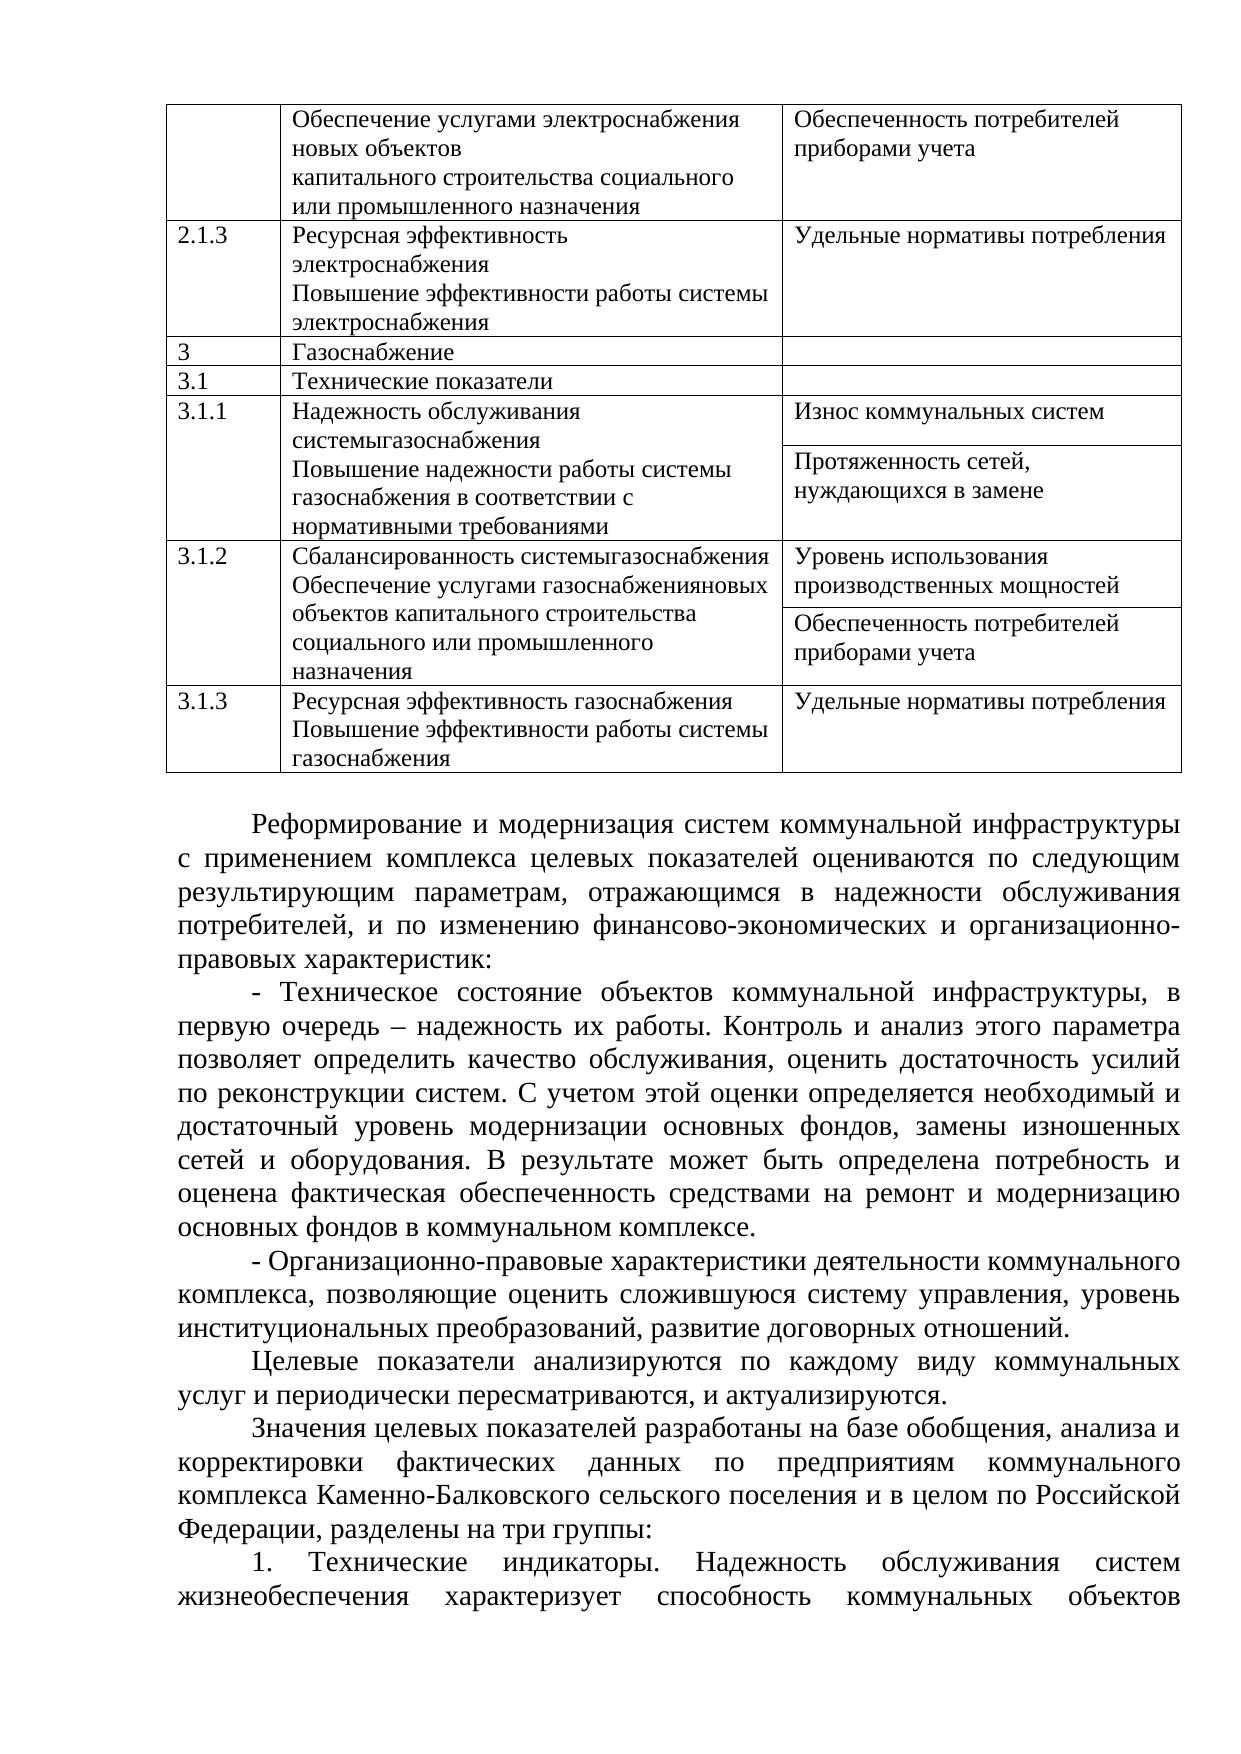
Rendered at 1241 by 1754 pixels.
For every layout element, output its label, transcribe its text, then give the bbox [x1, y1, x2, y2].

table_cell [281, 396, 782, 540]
text - Техническое состояние объектов коммунальной инфраструктуры, в первую очередь – надежность их работы. Контроль и анализ этого параметра позволяет определить качество обслуживания, оценить достаточность усилий по реконструкции систем. С учетом этой оценки определяется необходимый и достаточный уровень модернизации основных фондов, замены изношенных сетей и оборудования. В результате может быть определена потребность и оценена фактическая обеспеченность средствами на ремонт и модернизацию основных фондов в коммунальном комплексе. [177, 974, 1181, 1243]
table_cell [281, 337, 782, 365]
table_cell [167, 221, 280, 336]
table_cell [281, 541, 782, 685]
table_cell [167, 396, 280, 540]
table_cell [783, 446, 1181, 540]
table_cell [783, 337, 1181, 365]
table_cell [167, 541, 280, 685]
text Реформирование и модернизация систем коммунальной инфраструктуры с применением комплекса целевых показателей оцениваются по следующим результирующим параметрам, отражающимся в надежности обслуживания потребителей, и по изменению финансово-экономических и организационно-правовых характеристик: [177, 807, 1181, 974]
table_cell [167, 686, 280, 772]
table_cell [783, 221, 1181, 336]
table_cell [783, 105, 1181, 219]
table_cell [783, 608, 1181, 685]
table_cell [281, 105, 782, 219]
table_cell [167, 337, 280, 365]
text Значения целевых показателей разработаны на базе обобщения, анализа и корректировки фактических данных по предприятиям коммунального комплекса Каменно-Балковского сельского поселения и в целом по Российской Федерации, разделены на три группы: [177, 1410, 1181, 1544]
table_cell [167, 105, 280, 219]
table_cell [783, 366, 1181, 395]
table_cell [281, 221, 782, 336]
text - Организационно-правовые характеристики деятельности коммунального комплекса, позволяющие оценить сложившуюся систему управления, уровень институциональных преобразований, развитие договорных отношений. [177, 1243, 1181, 1343]
text Целевые показатели анализируются по каждому виду коммунальных услуг и периодически пересматриваются, и актуализируются. [177, 1343, 1181, 1410]
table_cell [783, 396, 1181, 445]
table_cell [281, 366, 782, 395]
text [177, 1544, 1181, 1612]
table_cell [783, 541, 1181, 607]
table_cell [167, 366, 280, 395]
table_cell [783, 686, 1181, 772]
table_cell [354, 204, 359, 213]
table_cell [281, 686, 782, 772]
